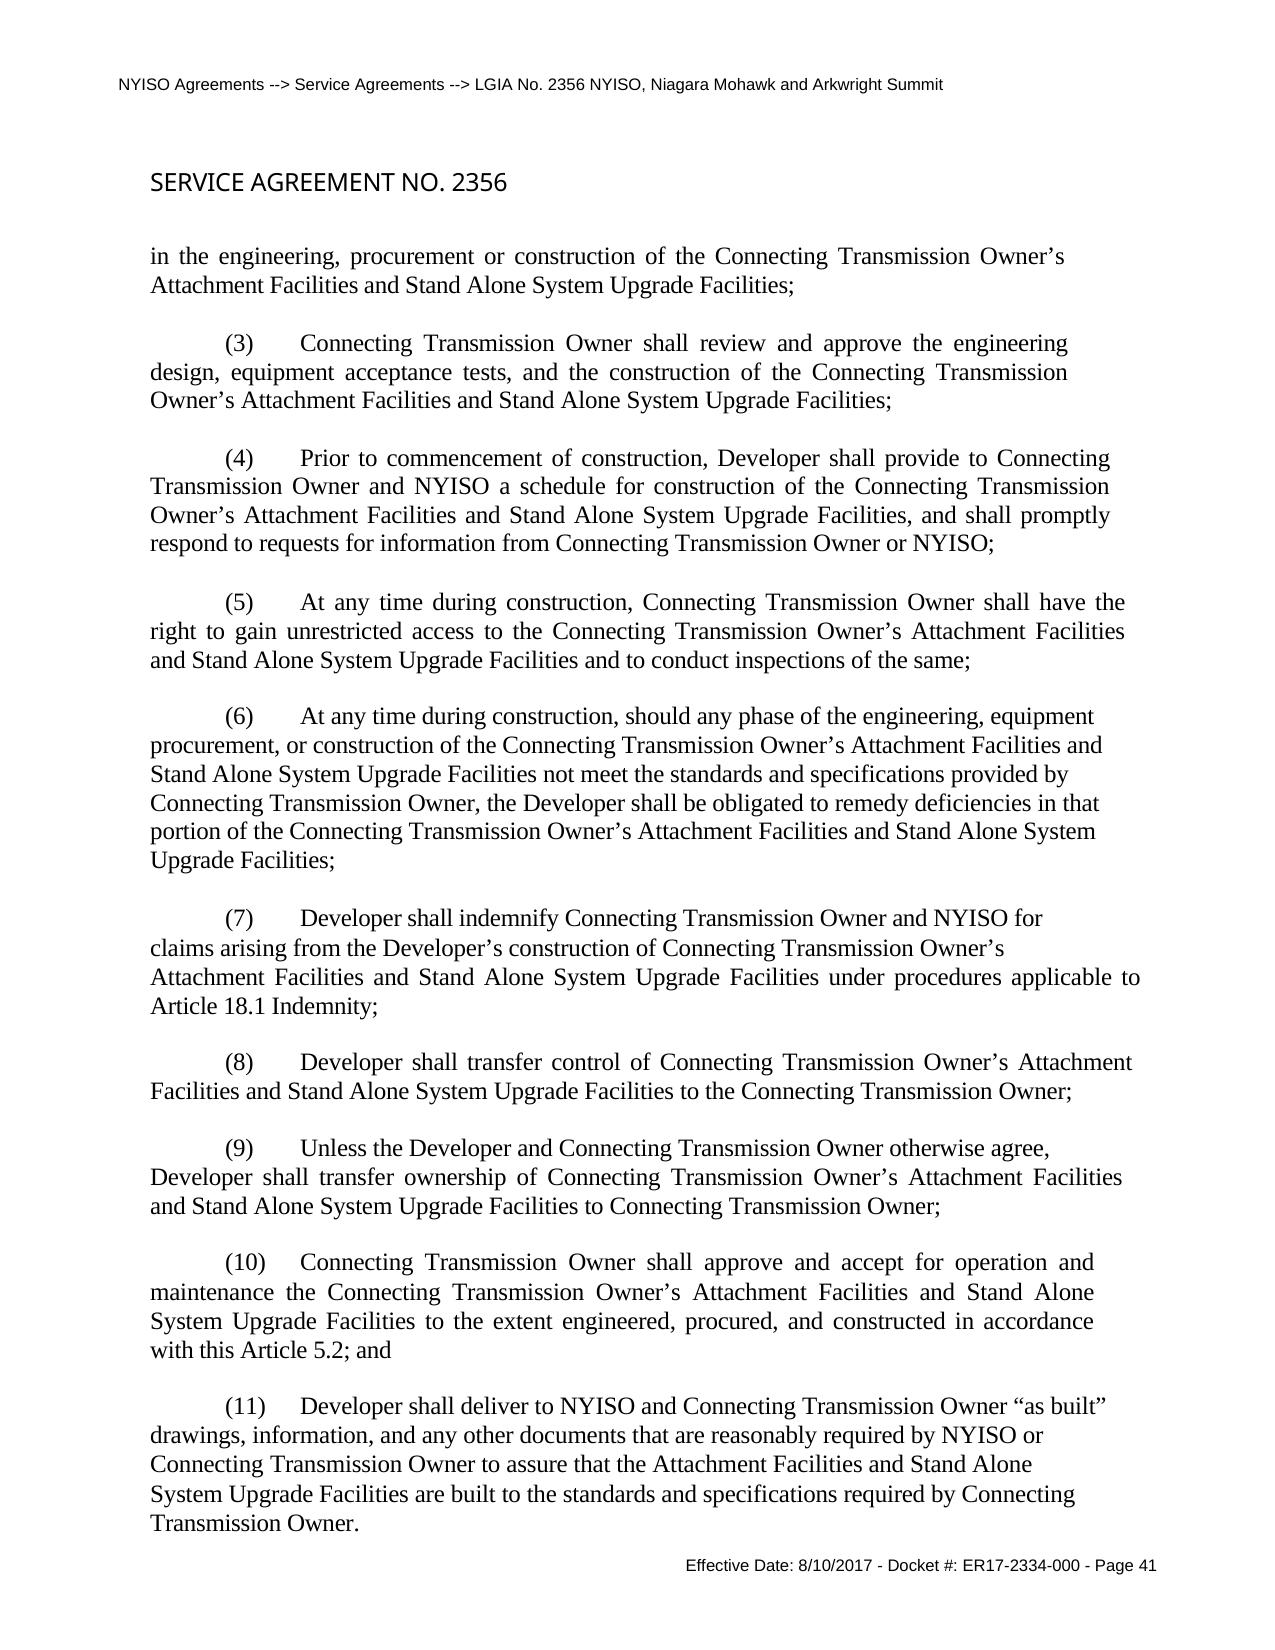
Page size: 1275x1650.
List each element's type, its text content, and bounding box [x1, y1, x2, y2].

text SERVICE AGREEMENT NO. 2356 [150, 168, 1275, 197]
text in the engineering, procurement or construction of the Connecting Transmission Owner’s Attachment Facilities and Stand Alone System Upgrade Facilities; [150, 241, 1065, 299]
text (8) Developer shall transfer control of Connecting Transmission Owner’s Attachment Facilities and Stand Alone System Upgrade Facilities to the Connecting Transmission Owner; [150, 1047, 1142, 1106]
text (4) Prior to commencement of construction, Developer shall provide to Connecting Transmission Owner and NYISO a schedule for construction of the Connecting Transmission Owner’s Attachment Facilities and Stand Alone System Upgrade Facilities, and shall promptly respond to requests for information from Connecting Transmission Owner or NYISO; [150, 444, 1120, 557]
text (11) Developer shall deliver to NYISO and Connecting Transmission Owner “as built” drawings, information, and any other documents that are reasonably required by NYISO or Connecting Transmission Owner to assure that the Attachment Facilities and Stand Alone System Upgrade Facilities are built to the standards and specifications required by Connecting Transmission Owner. [150, 1391, 1142, 1537]
text Attachment Facilities and Stand Alone System Upgrade Facilities under procedures applicable to Article 18.1 Indemnity; [150, 962, 1141, 1020]
text (6) At any time during construction, should any phase of the engineering, equipment procurement, or construction of the Connecting Transmission Owner’s Attachment Facilities and Stand Alone System Upgrade Facilities not meet the standards and specifications provided by Connecting Transmission Owner, the Developer shall be obligated to remedy deficiencies in that portion of the Connecting Transmission Owner’s Attachment Facilities and Stand Alone System Upgrade Facilities; [150, 702, 1141, 874]
text (7) Developer shall indemnify Connecting Transmission Owner and NYISO for [225, 904, 1275, 933]
text (5) At any time during construction, Connecting Transmission Owner shall have the right to gain unrestricted access to the Connecting Transmission Owner’s Attachment Facilities and Stand Alone System Upgrade Facilities and to conduct inspections of the same; [150, 587, 1126, 674]
text (3) Connecting Transmission Owner shall review and approve the engineering design, equipment acceptance tests, and the construction of the Connecting Transmission Owner’s Attachment Facilities and Stand Alone System Upgrade Facilities; [150, 329, 1068, 414]
text (9) Unless the Developer and Connecting Transmission Owner otherwise agree, [225, 1133, 1275, 1162]
text claims arising from the Developer’s construction of Connecting Transmission Owner’s [150, 933, 1275, 962]
text Developer shall transfer ownership of Connecting Transmission Owner’s Attachment Facilities and Stand Alone System Upgrade Facilities to Connecting Transmission Owner; [150, 1162, 1124, 1220]
text (10) Connecting Transmission Owner shall approve and accept for operation and maintenance the Connecting Transmission Owner’s Attachment Facilities and Stand Alone System Upgrade Facilities to the extent engineered, procured, and constructed in accordance with this Article 5.2; and [150, 1247, 1095, 1364]
